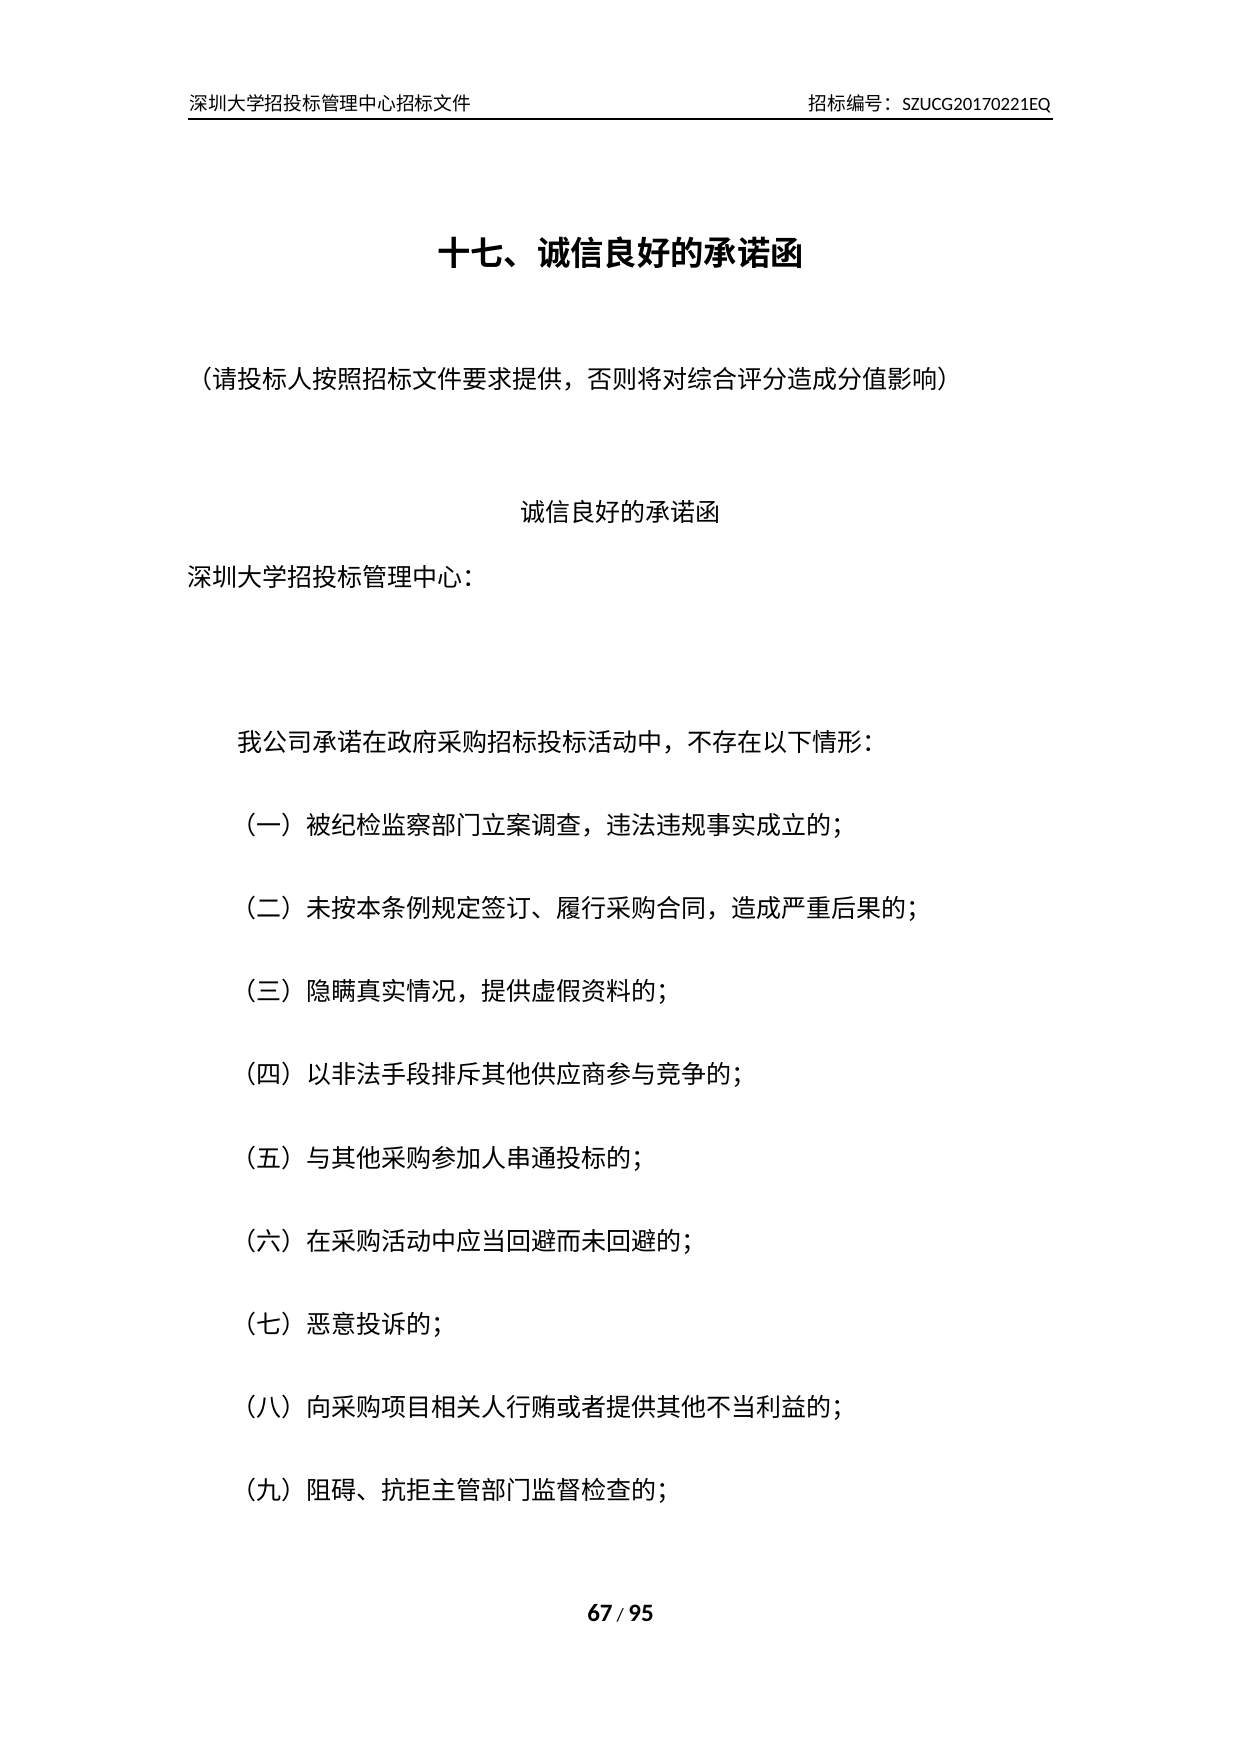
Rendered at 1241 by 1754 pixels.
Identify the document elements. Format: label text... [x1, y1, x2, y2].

text 深圳大学招投标管理中心： [187, 543, 1053, 608]
text （请投标人按照招标文件要求提供，否则将对综合评分造成分值影响） [187, 345, 1053, 410]
text （三）隐瞒真实情况，提供虚假资料的； [231, 957, 1053, 1022]
text （四）以非法手段排斥其他供应商参与竞争的； [231, 1041, 1053, 1106]
text （五）与其他采购参加人串通投标的； [231, 1124, 1053, 1189]
subtitle 十七、诚信良好的承诺函 [187, 218, 1053, 283]
text （八）向采购项目相关人行贿或者提供其他不当利益的； [231, 1373, 1053, 1438]
text （七）恶意投诉的； [231, 1290, 1053, 1355]
text （一）被纪检监察部门立案调查，违法违规事实成立的； [231, 791, 1053, 856]
text （六）在采购活动中应当回避而未回避的； [231, 1207, 1053, 1272]
text 诚信良好的承诺函 [187, 478, 1053, 543]
text （二）未按本条例规定签订、履行采购合同，造成严重后果的； [231, 874, 1053, 939]
text （九）阻碍、抗拒主管部门监督检查的； [231, 1456, 1053, 1521]
text 我公司承诺在政府采购招标投标活动中，不存在以下情形： [187, 708, 1053, 773]
